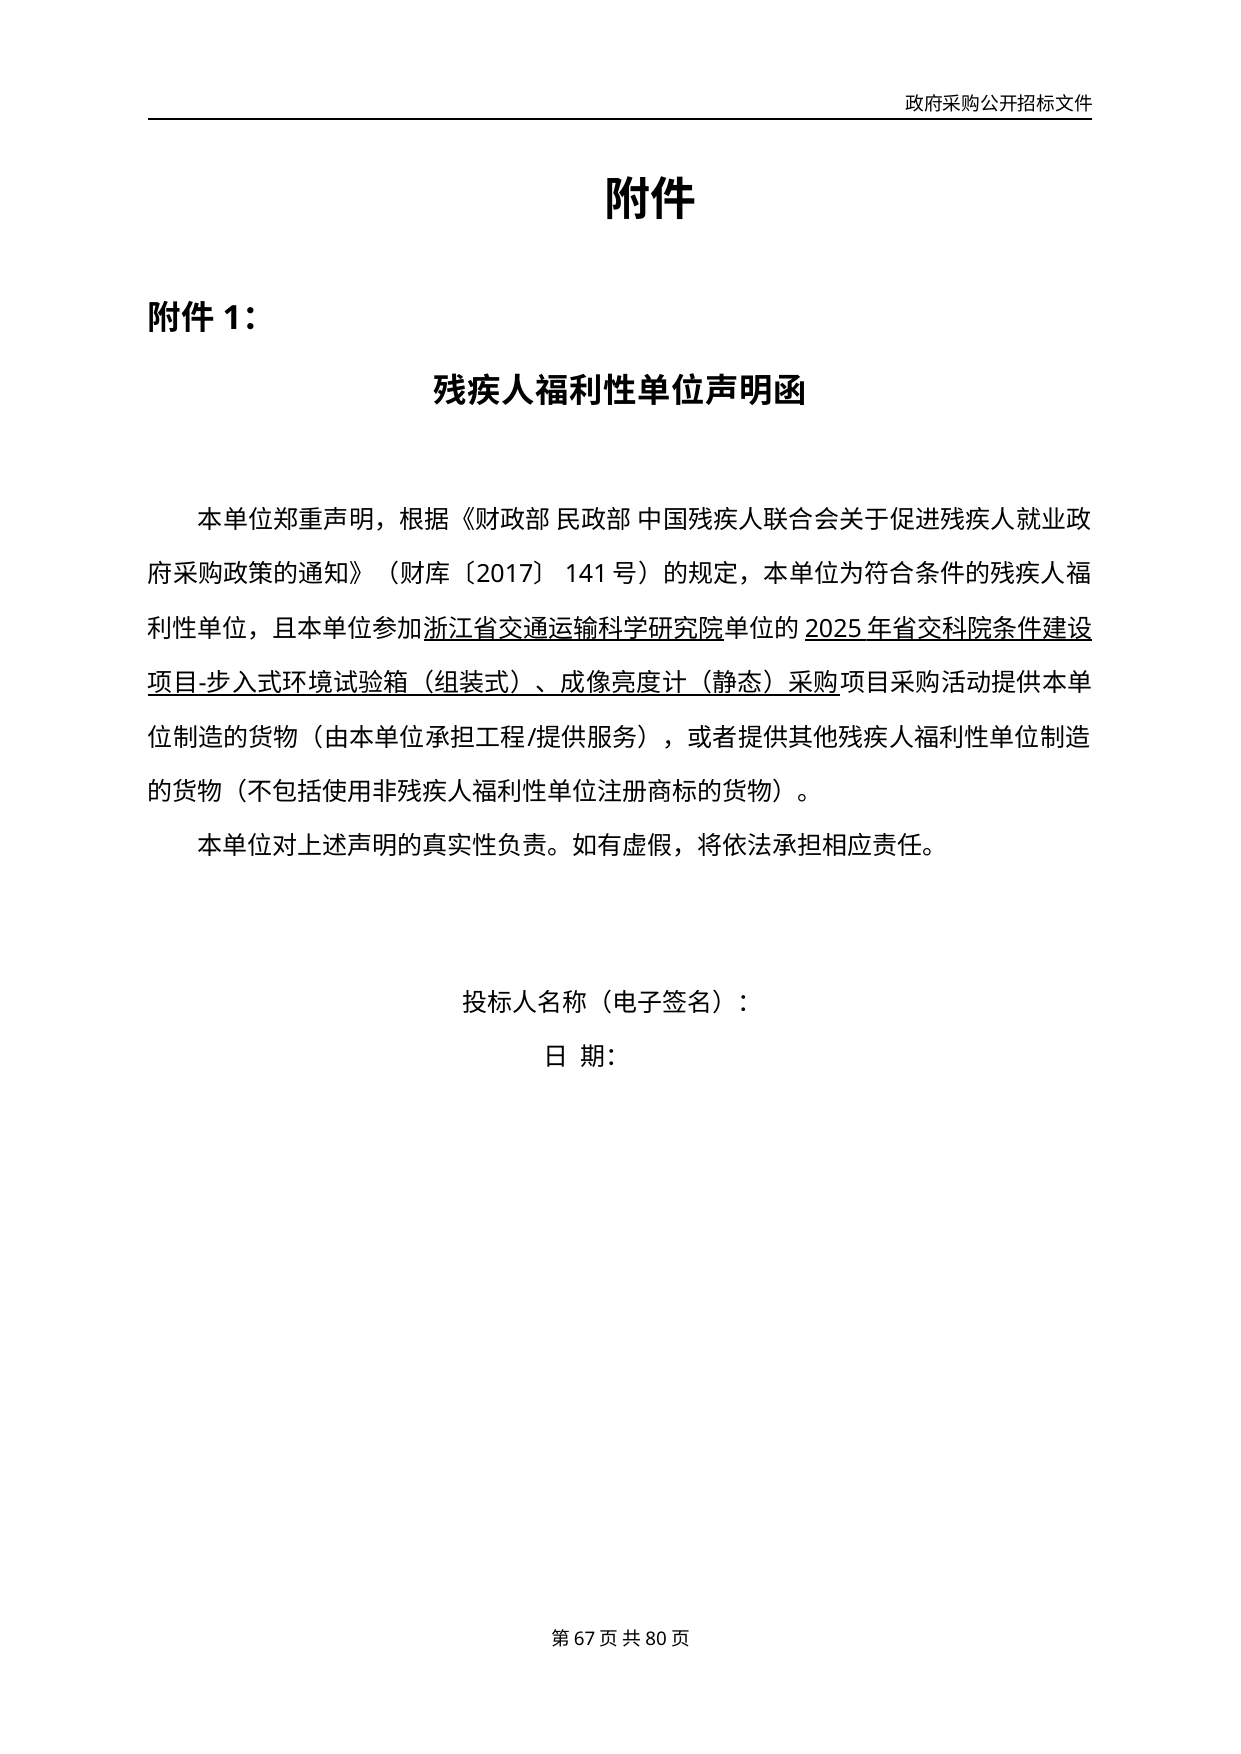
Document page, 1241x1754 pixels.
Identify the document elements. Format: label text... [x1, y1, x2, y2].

text 本单位郑重声明，根据《财政部 民政部 中国残疾人联合会关于促进残疾人就业政府采购政策的通知》（财库〔2017〕 141号）的规定，本单位为符合条件的残疾人福利性单位，且本单位参加浙江省交通运输科学研究院单位的2025年省交科院条件建设项目-步入式环境试验箱（组装式）、成像亮度计（静态）采购项目采购活动提供本单位制造的货物（由本单位承担工程/提供服务），或者提供其他残疾人福利性单位制造的货物（不包括使用非残疾人福利性单位注册商标的货物）。 [148, 499, 1092, 808]
text 残疾人福利性单位声明函 [148, 363, 1092, 412]
text 本单位对上述声明的真实性负责。如有虚假，将依法承担相应责任。 [148, 826, 1092, 862]
text 附件1： [148, 291, 1092, 339]
text 投标人名称（电子签名）： [148, 982, 930, 1018]
subtitle 附件 [282, 162, 1092, 228]
text 日 期： [148, 1037, 930, 1073]
